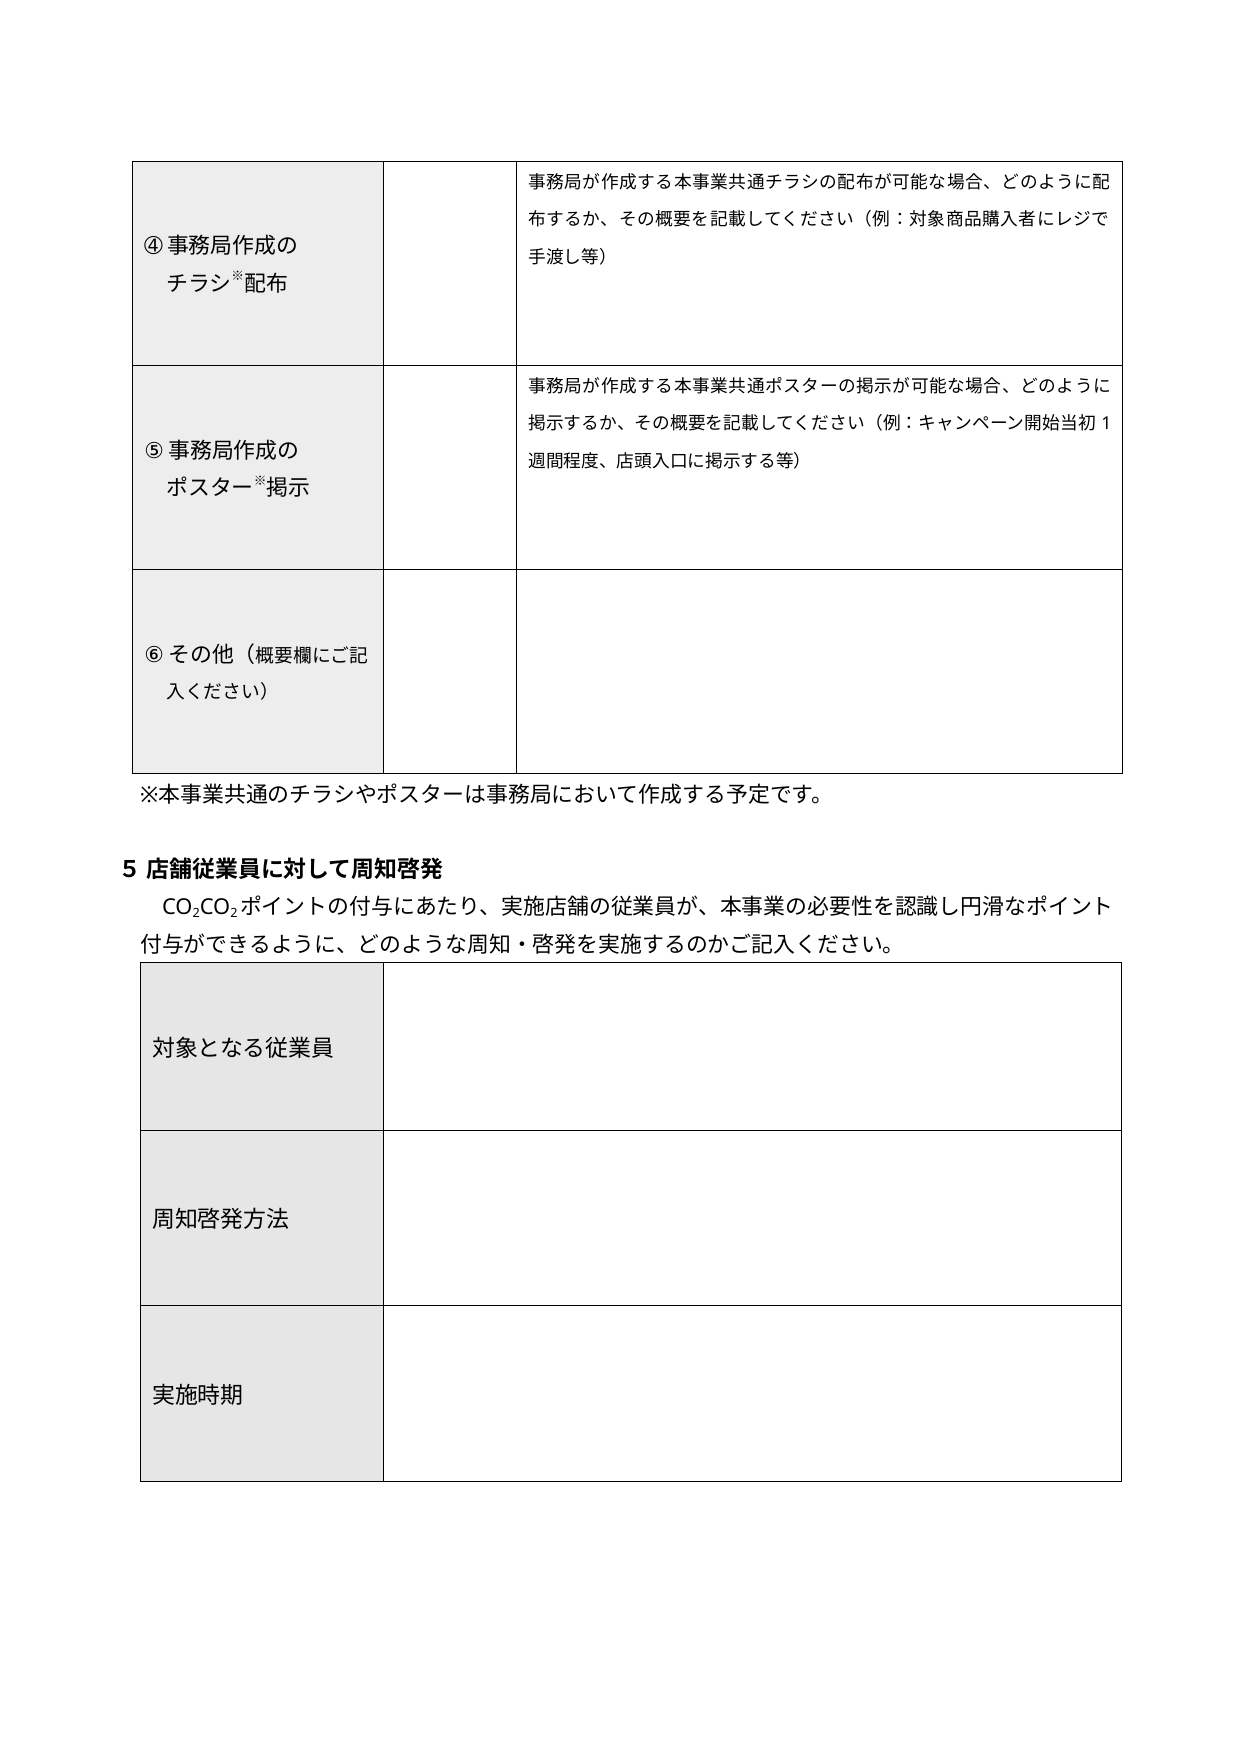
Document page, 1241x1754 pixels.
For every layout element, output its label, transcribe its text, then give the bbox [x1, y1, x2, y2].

table_cell 事務局が作成する本事業共通ポスターの掲示が可能な場合、どのように掲示するか、その概要を記載してください（例：キャンペーン開始当初1週間程度、店頭入口に掲示する等） [517, 366, 1122, 569]
text ※本事業共通のチラシやポスターは事務局において作成する予定です。 [118, 774, 1122, 812]
table_cell [384, 570, 516, 773]
table_header [384, 963, 1121, 1130]
text CO2CO2ポイントの付与にあたり、実施店舗の従業員が、本事業の必要性を認識し円滑なポイント付与ができるように、どのような周知・啓発を実施するのかご記入ください。 [140, 887, 1122, 962]
table_cell [384, 162, 516, 365]
table_cell ⑤事務局作成の ポスター※掲示 [133, 366, 383, 569]
table_cell ➃事務局作成の チラシ※配布 [133, 162, 383, 365]
table_cell 実施時期 [141, 1306, 383, 1481]
table_cell [384, 1131, 1121, 1305]
table_cell ⑥その他（概要欄にご記入ください） [133, 570, 383, 773]
table_cell 事務局が作成する本事業共通チラシの配布が可能な場合、どのように配布するか、その概要を記載してください（例：対象商品購入者にレジで手渡し等） [517, 162, 1122, 365]
table_cell [384, 1306, 1121, 1481]
table_header 対象となる従業員 [141, 963, 383, 1130]
table_cell 周知啓発方法 [141, 1131, 383, 1305]
table_cell [384, 366, 516, 569]
text ５ 店舗従業員に対して周知啓発 [118, 849, 1122, 887]
table_cell [517, 570, 1122, 773]
